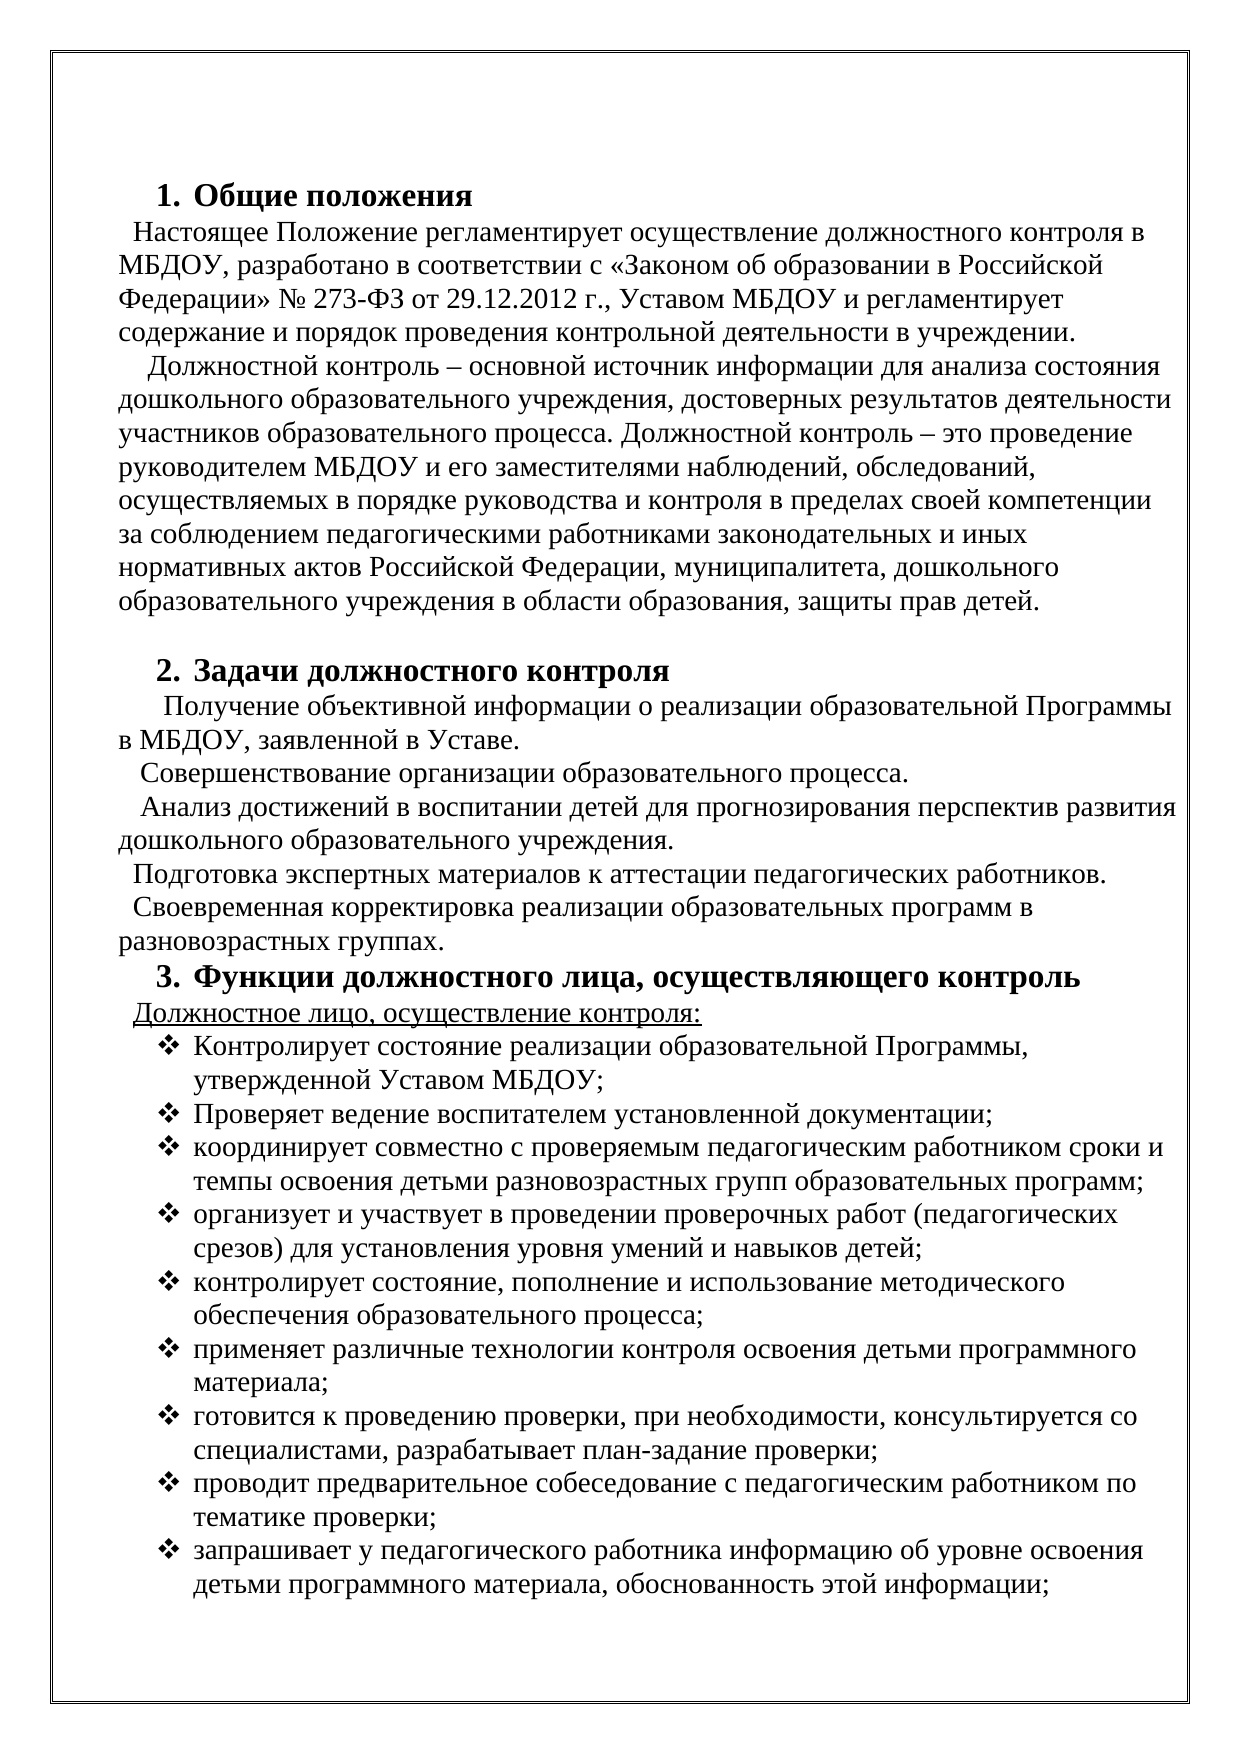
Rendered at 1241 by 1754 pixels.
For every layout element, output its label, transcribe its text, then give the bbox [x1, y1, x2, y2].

list применяет различные технологии контроля освоения детьми программного материала; [156, 1331, 1181, 1398]
list проводит предварительное собеседование с педагогическим работником по тематике проверки; [156, 1465, 1181, 1532]
text Настоящее Положение регламентирует осуществление должностного контроля в МБДОУ, разработано в соответствии с «Законом об образовании в Российской Федерации» № 273-ФЗ от 29.12.2012 г., Уставом МБДОУ и регламентирует содержание и порядок проведения контрольной деятельности в учреждении. [118, 214, 1181, 348]
text Анализ достижений в воспитании детей для прогнозирования перспектив развития дошкольного образовательного учреждения. [118, 789, 1181, 856]
list Контролирует состояние реализации образовательной Программы, утвержденной Уставом МБДОУ; [156, 1028, 1181, 1096]
list Функции должностного лица, осуществляющего контроль [156, 957, 1181, 995]
list Общие положения [156, 176, 1181, 214]
list готовится к проведению проверки, при необходимости, консультируется со специалистами, разрабатывает план-задание проверки; [156, 1398, 1181, 1465]
list контролирует состояние, пополнение и использование методического обеспечения образовательного процесса; [156, 1264, 1181, 1331]
text Должностной контроль – основной источник информации для анализа состояния дошкольного образовательного учреждения, достоверных результатов деятельности участников образовательного процесса. Должностной контроль – это проведение руководителем МБДОУ и его заместителями наблюдений, обследований, осуществляемых в порядке руководства и контроля в пределах своей компетенции за соблюдением педагогическими работниками законодательных и иных нормативных актов Российской Федерации, муниципалитета, дошкольного образовательного учреждения в области образования, защиты прав детей. [118, 348, 1181, 616]
list организует и участвует в проведении проверочных работ (педагогических срезов) для установления уровня умений и навыков детей; [156, 1197, 1181, 1264]
list Проверяет ведение воспитателем установленной документации; [156, 1096, 1181, 1129]
text Должностное лицо, осуществление контроля: [118, 995, 1181, 1028]
list Задачи должностного контроля [156, 650, 1181, 688]
text Совершенствование организации образовательного процесса. [118, 755, 1181, 789]
list координирует совместно с проверяемым педагогическим работником сроки и темпы освоения детьми разновозрастных групп образовательных программ; [156, 1129, 1181, 1197]
text Своевременная корректировка реализации образовательных программ в разновозрастных группах. [118, 889, 1181, 957]
text Подготовка экспертных материалов к аттестации педагогических работников. [118, 856, 1181, 889]
text Получение объективной информации о реализации образовательной Программы в МБДОУ, заявленной в Уставе. [118, 688, 1181, 755]
list запрашивает у педагогического работника информацию об уровне освоения детьми программного материала, обоснованность этой информации; [156, 1532, 1181, 1600]
